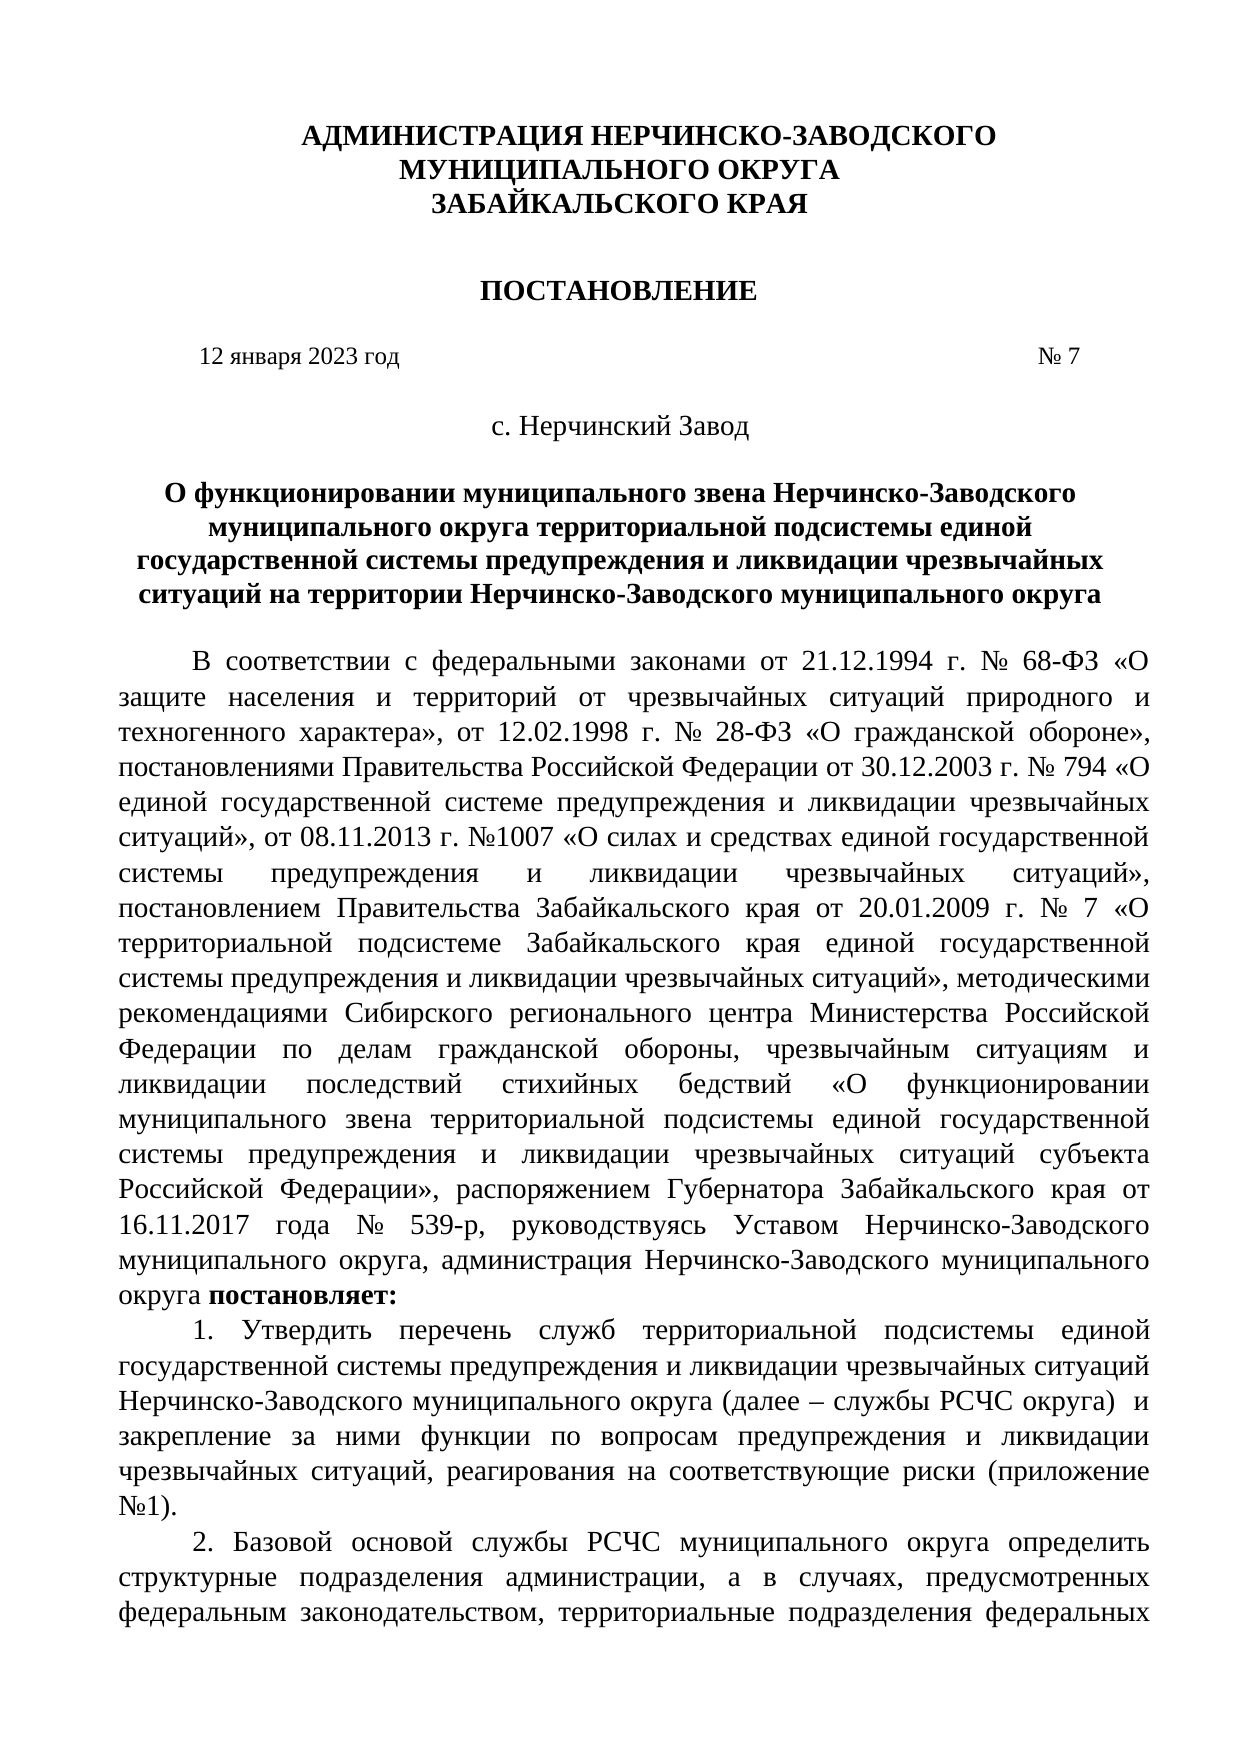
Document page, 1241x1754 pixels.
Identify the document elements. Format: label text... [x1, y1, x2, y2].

text АДМИНИСТРАЦИЯ НЕРЧИНСКО-ЗАВОДСКОГО [118, 118, 1121, 152]
text ПОСТАНОВЛЕНИЕ [118, 273, 1119, 307]
text О функционировании муниципального звена Нерчинско-Заводского муниципального округа территориальной подсистемы единой государственной системы предупреждения и ликвидации чрезвычайных ситуаций на территории Нерчинско-Заводского муниципального округа [118, 476, 1122, 610]
text 1. Утвердить перечень служб территориальной подсистемы единой государственной системы предупреждения и ликвидации чрезвычайных ситуаций Нерчинско-Заводского муниципального округа (далее – службы РСЧС округа) и закрепление за ними функции по вопросам предупреждения и ликвидации чрезвычайных ситуаций, реагирования на соответствующие риски (приложение №1). [118, 1312, 1151, 1522]
text ЗАБАЙКАЛЬСКОГО КРАЯ [118, 186, 1121, 220]
text с. Нерчинский Завод [118, 409, 1122, 442]
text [118, 1524, 1151, 1628]
text 12 января 2023 год № 7 [59, 341, 1151, 370]
text В соответствии с федеральными законами от 21.12.1994 г. № 68-ФЗ «О защите населения и территорий от чрезвычайных ситуаций природного и техногенного характера», от 12.02.1998 г. № 28-ФЗ «О гражданской обороне», постановлениями Правительства Российской Федерации от 30.12.2003 г. № 794 «О единой государственной системе предупреждения и ликвидации чрезвычайных ситуаций», от 08.11.2013 г. №1007 «О силах и средствах единой государственной системы предупреждения и ликвидации чрезвычайных ситуаций», постановлением Правительства Забайкальского края от 20.01.2009 г. № 7 «О территориальной подсистеме Забайкальского края единой государственной системы предупреждения и ликвидации чрезвычайных ситуаций», методическими рекомендациями Сибирского регионального центра Министерства Российской Федерации по делам гражданской обороны, чрезвычайным ситуациям и ликвидации последствий стихийных бедствий «О функционировании муниципального звена территориальной подсистемы единой государственной системы предупреждения и ликвидации чрезвычайных ситуаций субъекта Российской Федерации», распоряжением Губернатора Забайкальского края от 16.11.2017 года № 539-р, руководствуясь Уставом Нерчинско-Заводского муниципального округа, администрация Нерчинско-Заводского муниципального округа постановляет: [118, 643, 1151, 1311]
text МУНИЦИПАЛЬНОГО ОКРУГА [118, 152, 1121, 186]
